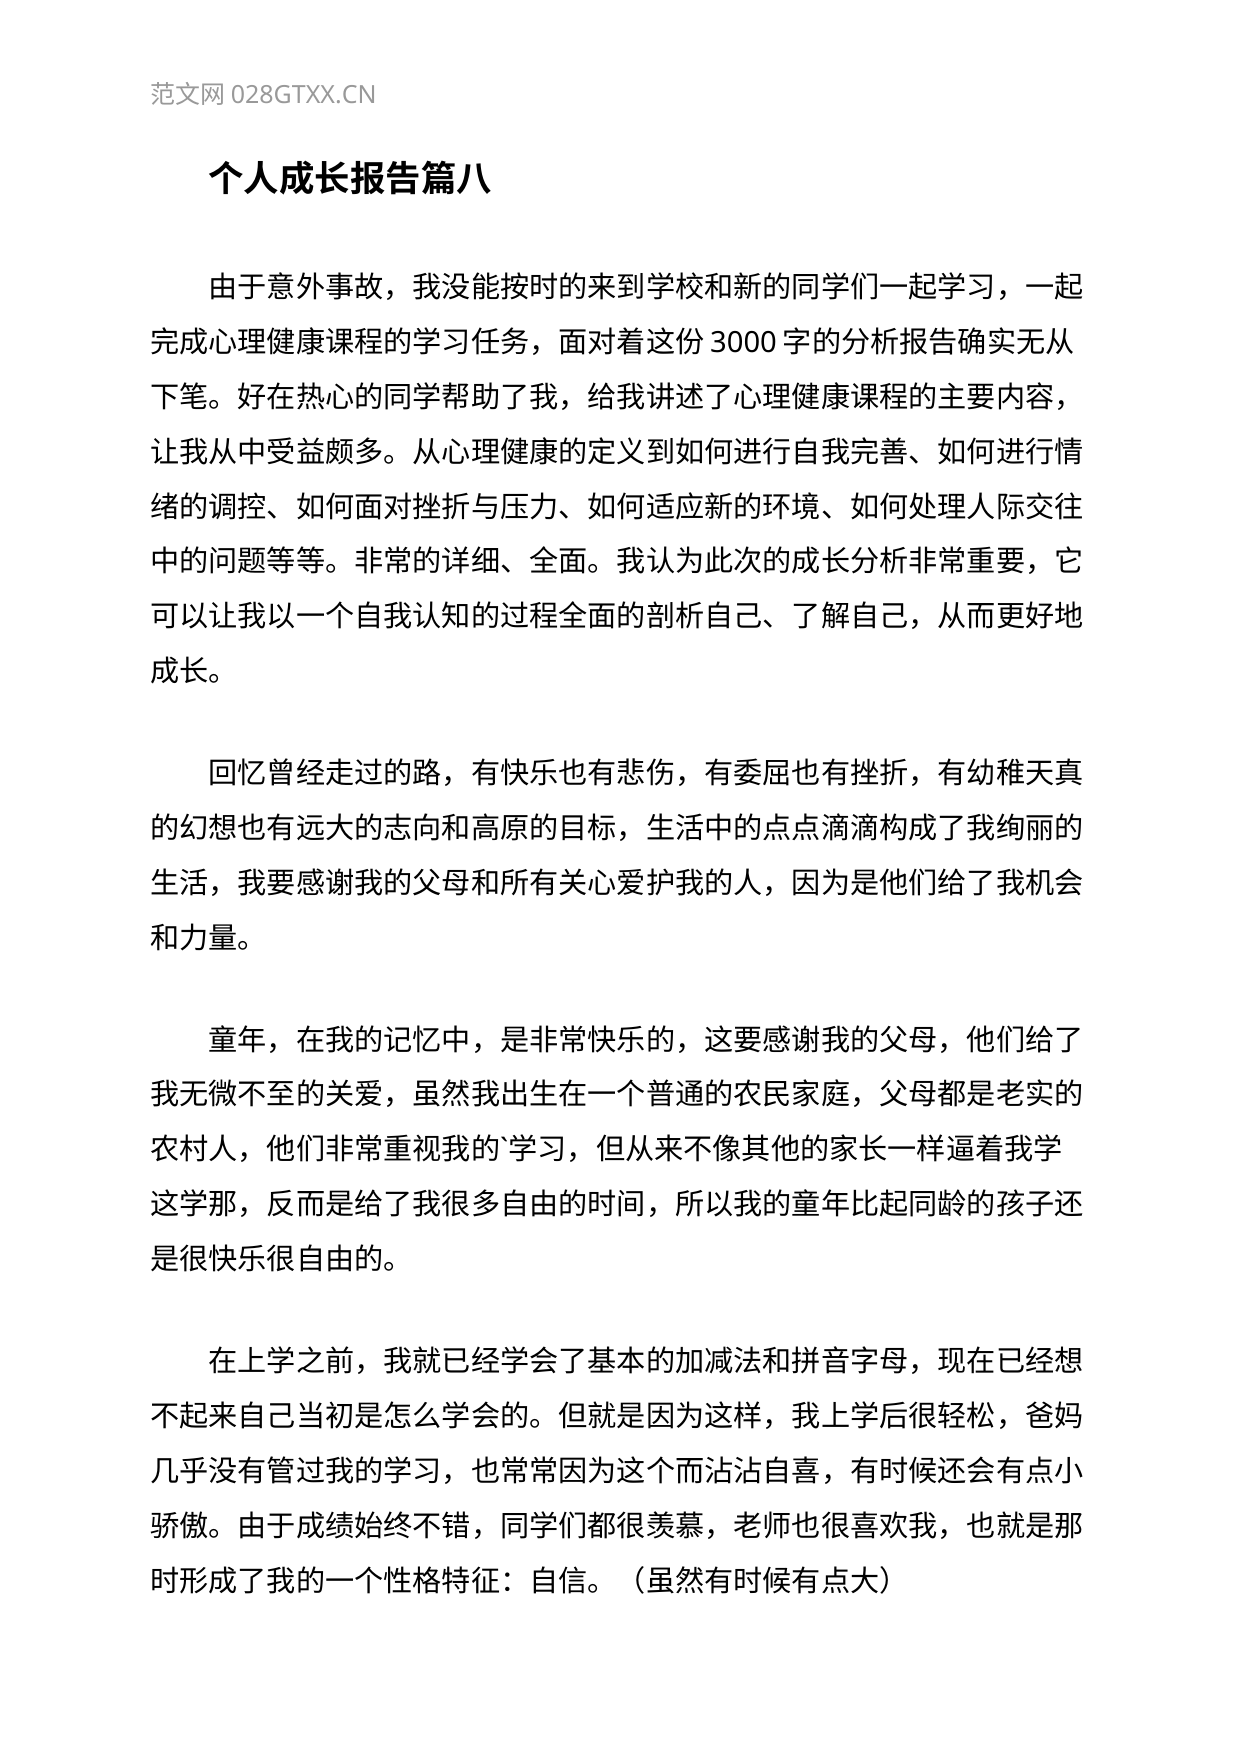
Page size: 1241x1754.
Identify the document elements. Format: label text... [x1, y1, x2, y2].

text 童年，在我的记忆中，是非常快乐的，这要感谢我的父母，他们给了我无微不至的关爱，虽然我出生在一个普通的农民家庭，父母都是老实的农村人，他们非常重视我的`学习，但从来不像其他的家长一样逼着我学这学那，反而是给了我很多自由的时间，所以我的童年比起同龄的孩子还是很快乐很自由的。 [150, 1016, 1090, 1278]
text 由于意外事故，我没能按时的来到学校和新的同学们一起学习，一起完成心理健康课程的学习任务，面对着这份3000字的分析报告确实无从下笔。好在热心的同学帮助了我，给我讲述了心理健康课程的主要内容，让我从中受益颇多。从心理健康的定义到如何进行自我完善、如何进行情绪的调控、如何面对挫折与压力、如何适应新的环境、如何处理人际交往中的问题等等。非常的详细、全面。我认为此次的成长分析非常重要，它可以让我以一个自我认知的过程全面的剖析自己、了解自己，从而更好地成长。 [150, 263, 1090, 690]
text 在上学之前，我就已经学会了基本的加减法和拼音字母，现在已经想不起来自己当初是怎么学会的。但就是因为这样，我上学后很轻松，爸妈几乎没有管过我的学习，也常常因为这个而沾沾自喜，有时候还会有点小骄傲。由于成绩始终不错，同学们都很羡慕，老师也很喜欢我，也就是那时形成了我的一个性格特征：自信。（虽然有时候有点大） [150, 1337, 1090, 1599]
text 个人成长报告篇八 [150, 150, 1090, 201]
text 回忆曾经走过的路，有快乐也有悲伤，有委屈也有挫折，有幼稚天真的幻想也有远大的志向和高原的目标，生活中的点点滴滴构成了我绚丽的生活，我要感谢我的父母和所有关心爱护我的人，因为是他们给了我机会和力量。 [150, 749, 1090, 957]
